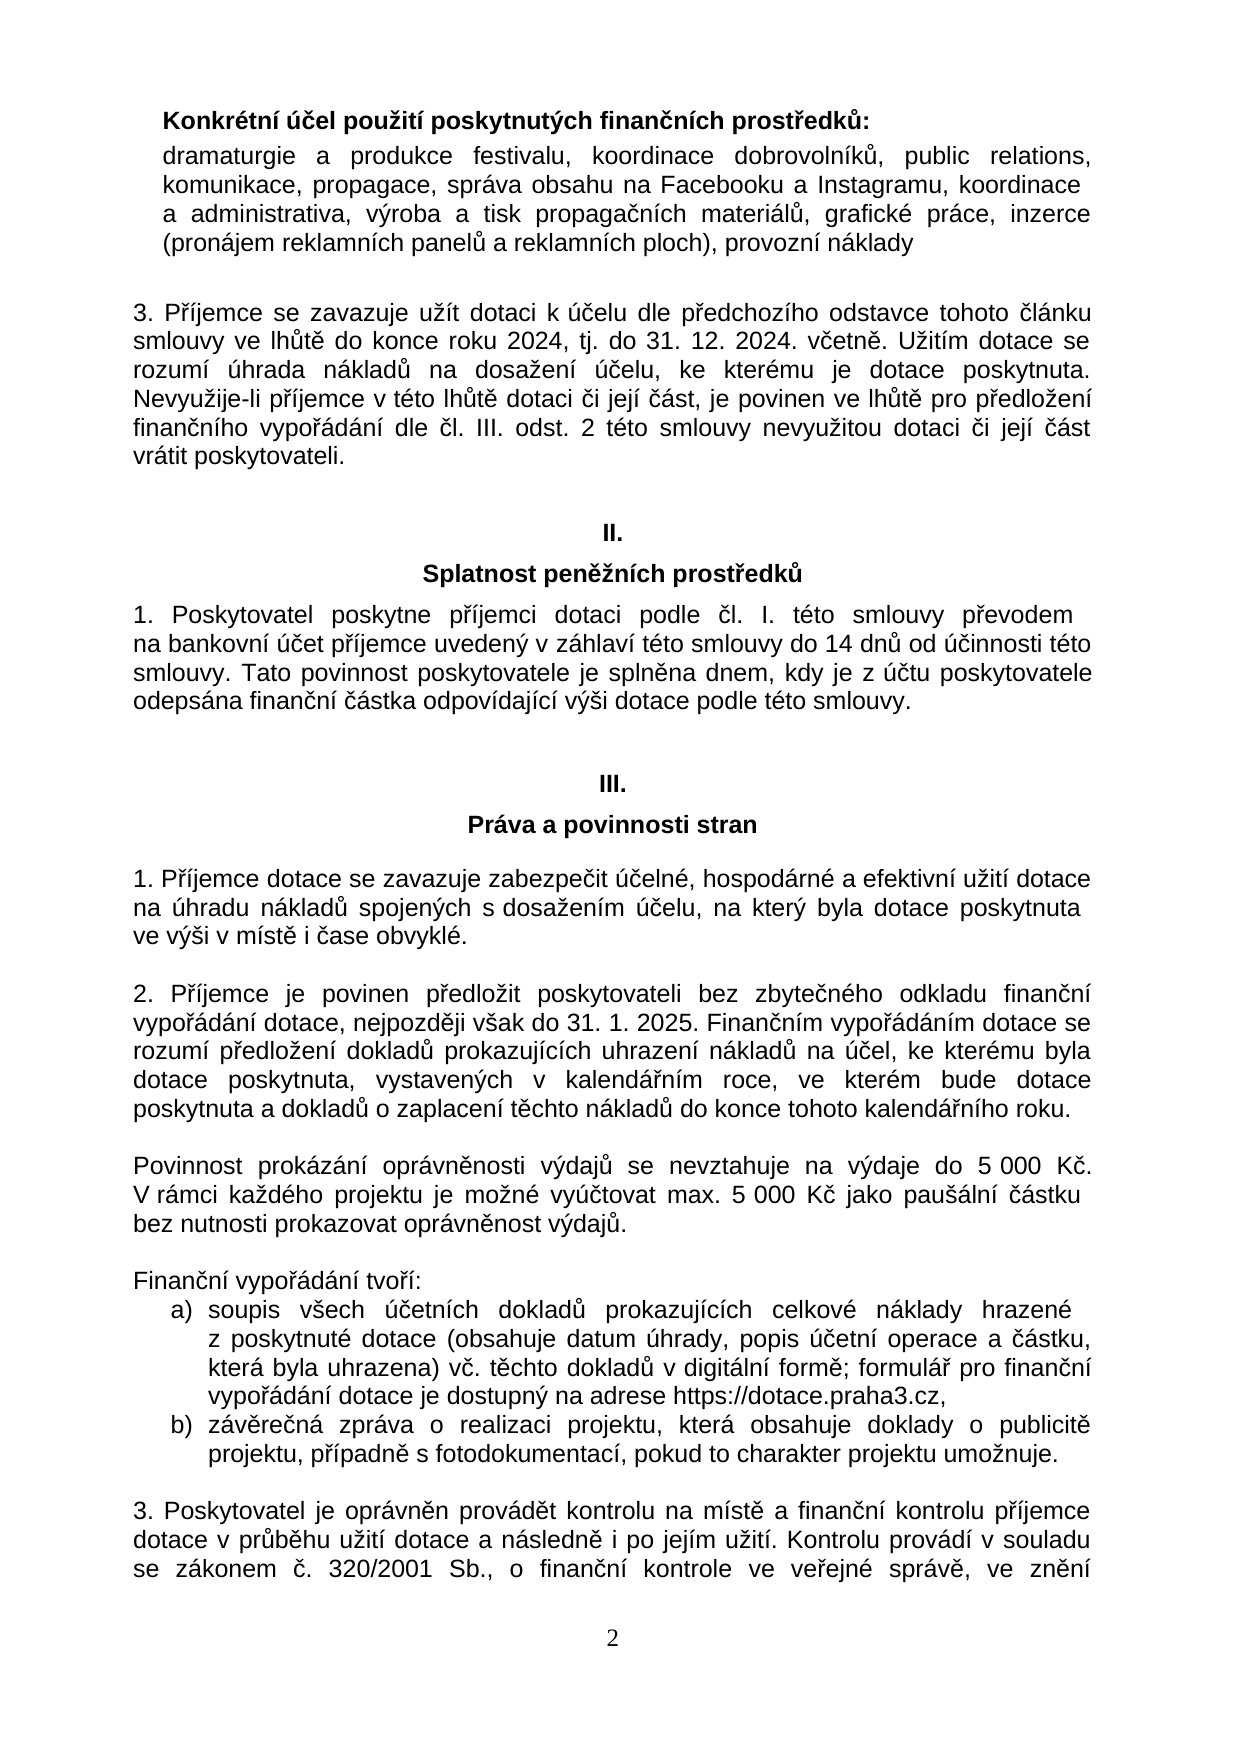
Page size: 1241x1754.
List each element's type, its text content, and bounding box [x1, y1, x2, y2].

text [133, 1496, 1092, 1583]
text 3. Příjemce se zavazuje užít dotaci k účelu dle předchozího odstavce tohoto článku smlouvy ve lhůtě do konce roku 2024, tj. do 31. 12. 2024. včetně. Užitím dotace se rozumí úhrada nákladů na dosažení účelu, ke kterému je dotace poskytnuta. Nevyužije-li příjemce v této lhůtě dotaci či její část, je povinen ve lhůtě pro předložení finančního vypořádání dle čl. III. odst. 2 této smlouvy nevyužitou dotaci či její část vrátit poskytovateli. [133, 298, 1092, 470]
list závěrečná zpráva o realizaci projektu, která obsahuje doklady o publicitě projektu, případně s fotodokumentací, pokud to charakter projektu umožnuje. [170, 1410, 1092, 1468]
text Práva a povinnosti stran [133, 810, 1092, 839]
list Konkrétní účel použití poskytnutých finančních prostředků: [162, 106, 1092, 135]
text 1. Příjemce dotace se zavazuje zabezpečit účelné, hospodárné a efektivní užití dotace na úhradu nákladů spojených s dosažením účelu, na který byla dotace poskytnuta ve výši v místě i čase obvyklé. [133, 864, 1092, 950]
text Splatnost peněžních prostředků [133, 559, 1092, 588]
text 2. Příjemce je povinen předložit poskytovateli bez zbytečného odkladu finanční vypořádání dotace, nejpozději však do 31. 1. 2025. Finančním vypořádáním dotace se rozumí předložení dokladů prokazujících uhrazení nákladů na účel, ke kterému byla dotace poskytnuta, vystavených v kalendářním roce, ve kterém bude dotace poskytnuta a dokladů o zaplacení těchto nákladů do konce tohoto kalendářního roku. [133, 979, 1092, 1123]
text Finanční vypořádání tvoří: [133, 1266, 1092, 1295]
text Povinnost prokázání oprávněnosti výdajů se nevztahuje na výdaje do 5 000 Kč. V rámci každého projektu je možné vyúčtovat max. 5 000 Kč jako paušální částku bez nutnosti prokazovat oprávněnost výdajů. [133, 1151, 1092, 1238]
list dramaturgie a produkce festivalu, koordinace dobrovolníků, public relations, komunikace, propagace, správa obsahu na Facebooku a Instagramu, koordinace a administrativa, výroba a tisk propagačních materiálů, grafické práce, inzerce (pronájem reklamních panelů a reklamních ploch), provozní náklady [162, 141, 1092, 256]
list soupis všech účetních dokladů prokazujících celkové náklady hrazené z poskytnuté dotace (obsahuje datum úhrady, popis účetní operace a částku, která byla uhrazena) vč. těchto dokladů v digitální formě; formulář pro finanční vypořádání dotace je dostupný na adrese https://dotace.praha3.cz, [170, 1295, 1092, 1410]
text II. [133, 518, 1092, 546]
text 1. Poskytovatel poskytne příjemci dotaci podle čl. I. této smlouvy převodem na bankovní účet příjemce uvedený v záhlaví této smlouvy do 14 dnů od účinnosti této smlouvy. Tato povinnost poskytovatele je splněna dnem, kdy je z účtu poskytovatele odepsána finanční částka odpovídající výši dotace podle této smlouvy. [133, 600, 1092, 715]
text III. [133, 769, 1092, 798]
